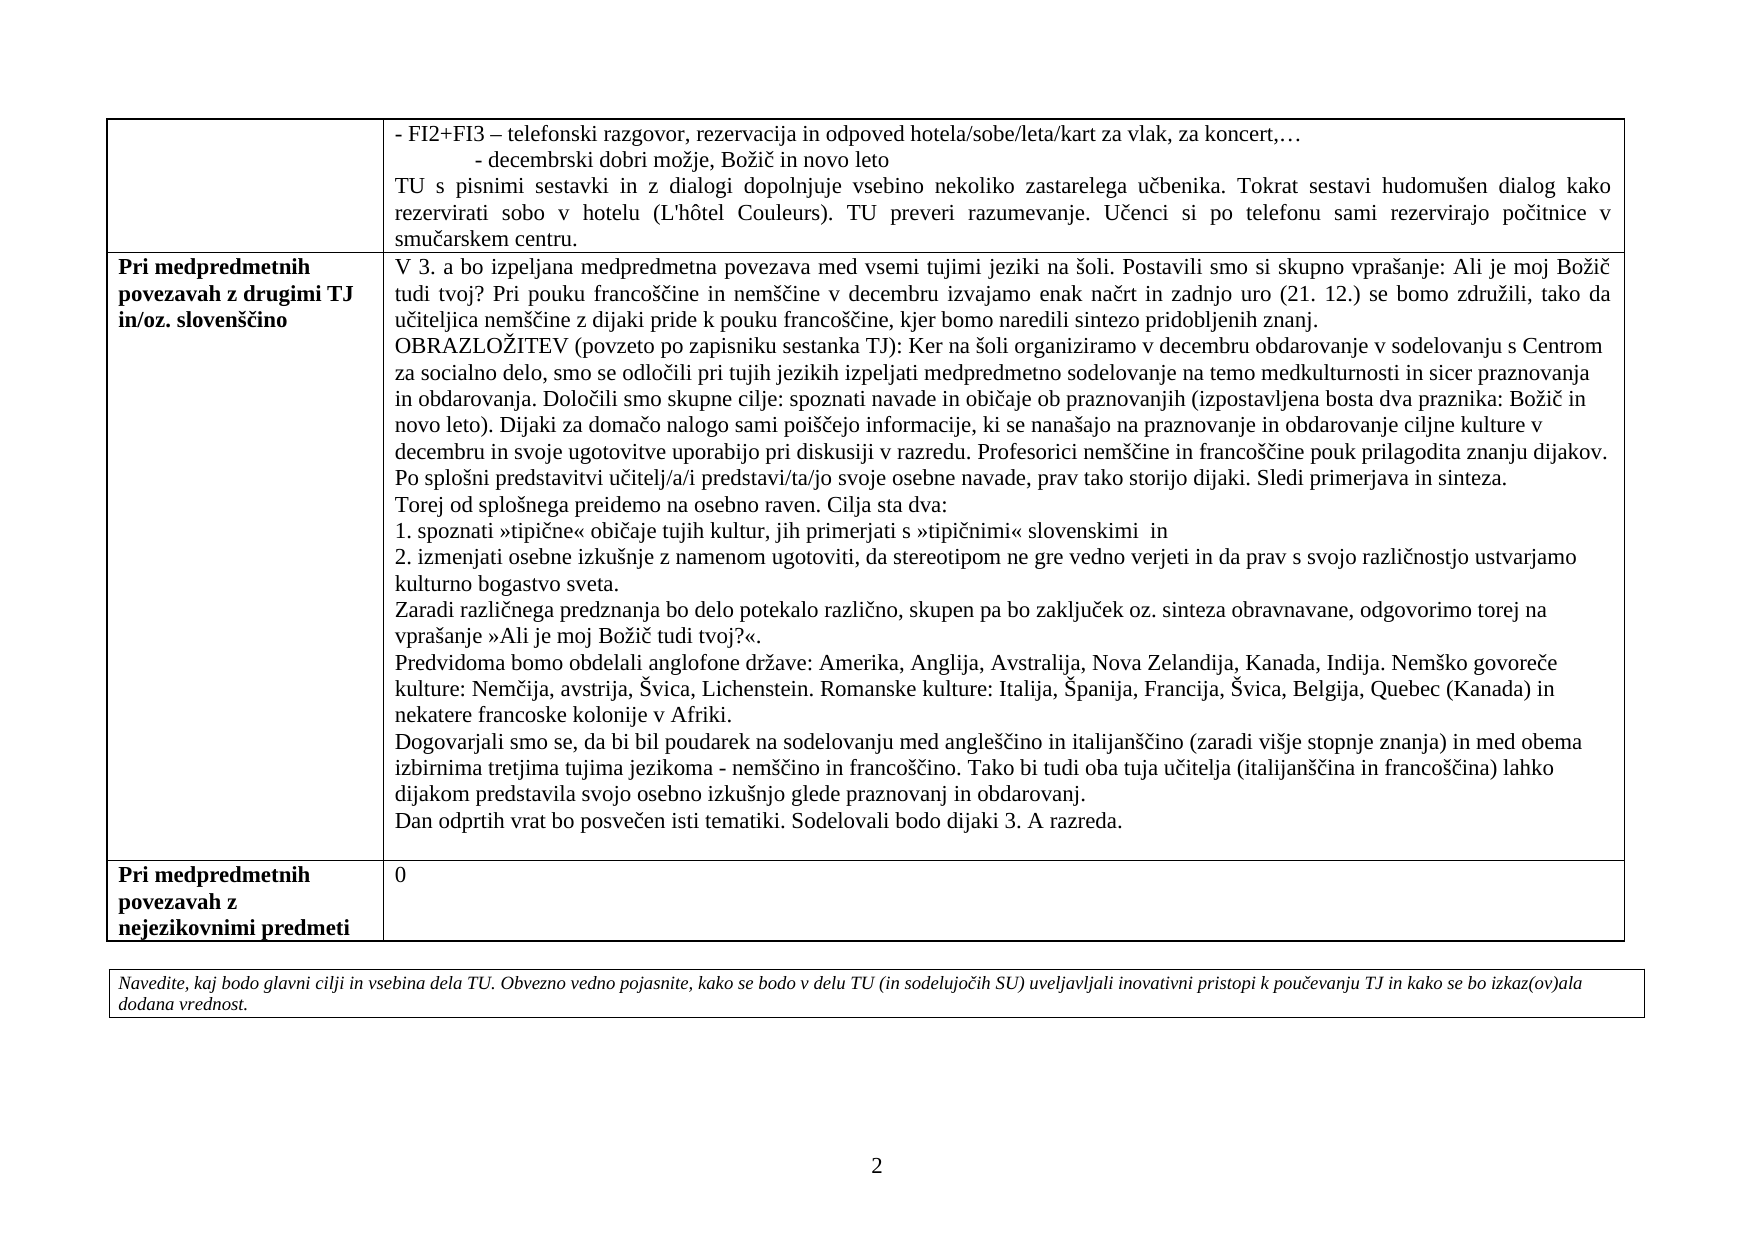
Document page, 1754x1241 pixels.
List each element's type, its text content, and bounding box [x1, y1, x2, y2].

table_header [108, 120, 383, 252]
table_cell V 3. a bo izpeljana medpredmetna povezava med vsemi tujimi jeziki na šoli. Postavili smo si skupno vprašanje: Ali je moj Božič tudi tvoj? Pri pouku francoščine in nemščine v decembru izvajamo enak načrt in zadnjo uro (21. 12.) se bomo združili, tako da učiteljica nemščine z dijaki pride k pouku francoščine, kjer bomo naredili sintezo pridobljenih znanj. OBRAZLOŽITEV (povzeto po zapisniku sestanka TJ): Ker na šoli organiziramo v decembru obdarovanje v sodelovanju s Centrom za socialno delo, smo se odločili pri tujih jezikih izpeljati medpredmetno sodelovanje na temo medkulturnosti in sicer praznovanja in obdarovanja. Določili smo skupne cilje: spoznati navade in običaje ob praznovanjih (izpostavljena bosta dva praznika: Božič in novo leto). Dijaki za domačo nalogo sami poiščejo informacije, ki se nanašajo na praznovanje in obdarovanje ciljne kulture v decembru in svoje ugotovitve uporabijo pri diskusiji v razredu. Profesorici nemščine in francoščine pouk prilagodita znanju dijakov. Po splošni predstavitvi učitelj/a/i predstavi/ta/jo svoje osebne navade, prav tako storijo dijaki. Sledi primerjava in sinteza. Torej od splošnega preidemo na osebno raven. Cilja sta dva: 1. spoznati »tipične« običaje tujih kultur, jih primerjati s »tipičnimi« slovenskimi in 2. izmenjati osebne izkušnje z namenom ugotoviti, da stereotipom ne gre vedno verjeti in da prav s svojo različnostjo ustvarjamo kulturno bogastvo sveta. Zaradi različnega predznanja bo delo potekalo različno, skupen pa bo zaključek oz. sinteza obravnavane, odgovorimo torej na vprašanje »Ali je moj Božič tudi tvoj?«. Predvidoma bomo obdelali anglofone države: Amerika, Anglija, Avstralija, Nova Zelandija, Kanada, Indija. Nemško govoreče kulture: Nemčija, avstrija, Švica, Lichenstein. Romanske kulture: Italija, Španija, Francija, Švica, Belgija, Quebec (Kanada) in nekatere francoske kolonije v Afriki. Dogovarjali smo se, da bi bil poudarek na sodelovanju med angleščino in italijanščino (zaradi višje stopnje znanja) in med obema izbirnima tretjima tujima jezikoma - nemščino in francoščino. Tako bi tudi oba tuja učitelja (italijanščina in francoščina) lahko dijakom predstavila svojo osebno izkušnjo glede praznovanj in obdarovanj. Dan odprtih vrat bo posvečen isti tematiki. Sodelovali bodo dijaki 3. A razreda. [384, 253, 1624, 859]
table_cell Pri medpredmetnih povezavah z nejezikovnimi predmeti [108, 861, 383, 940]
table_cell Pri medpredmetnih povezavah z drugimi TJ in/oz. slovenščino [108, 253, 383, 859]
list Navedite, kaj bodo glavni cilji in vsebina dela TU. Obvezno vedno pojasnite, kako se bodo v delu TU (in sodelujočih SU) uveljavljali inovativni pristopi k poučevanju TJ in kako se bo izkaz(ov)ala dodana vrednost. [110, 970, 1644, 1017]
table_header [384, 120, 1624, 252]
table_cell 0 [384, 861, 1624, 940]
